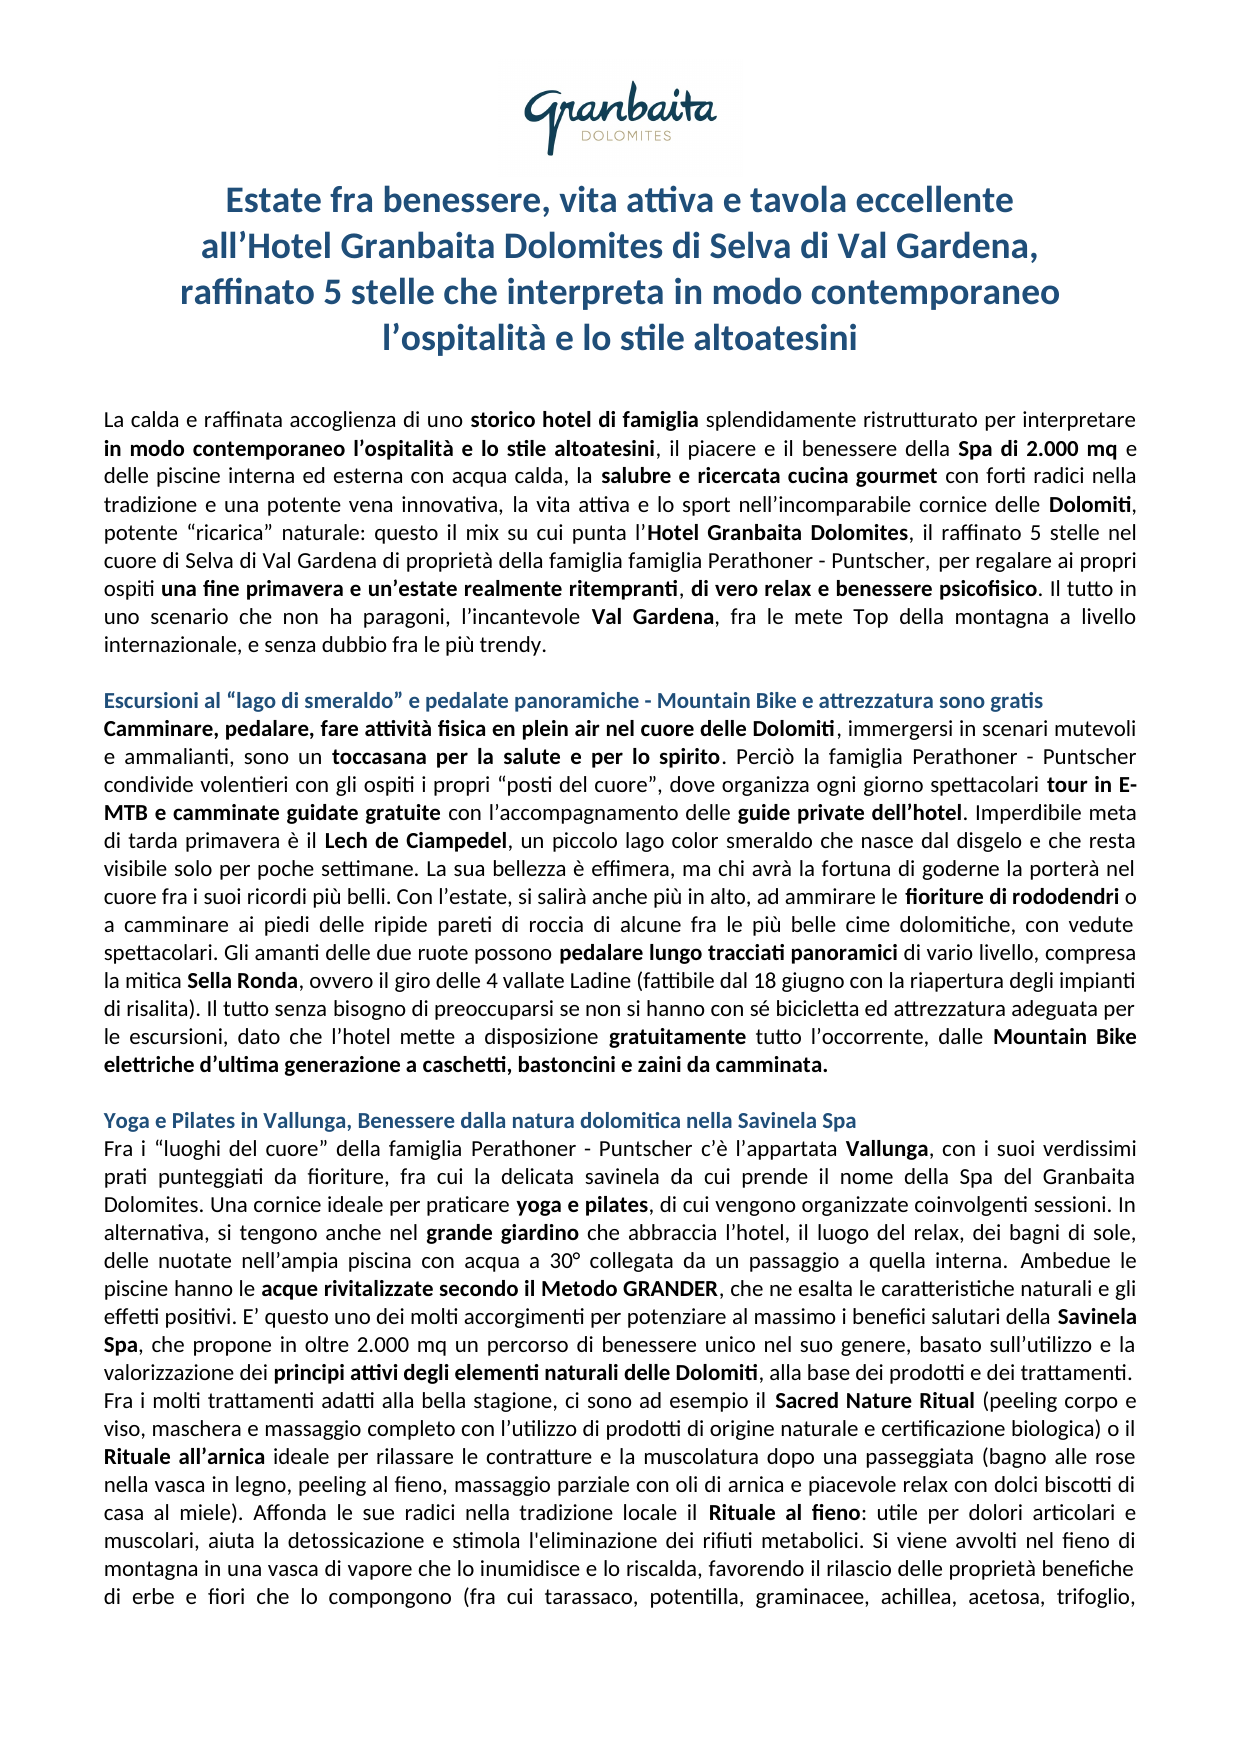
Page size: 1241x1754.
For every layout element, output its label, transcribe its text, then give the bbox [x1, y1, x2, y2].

picture [498, 59, 743, 177]
text Estate fra benessere, vita attiva e tavola eccellente [103, 176, 1137, 222]
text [103, 1386, 1137, 1611]
text La calda e raffinata accoglienza di uno storico hotel di famiglia splendidamente ristrutturato per interpretare in modo contemporaneo l’ospitalità e lo stile altoatesini, il piacere e il benessere della Spa di 2.000 mq e delle piscine interna ed esterna con acqua calda, la salubre e ricercata cucina gourmet con forti radici nella tradizione e una potente vena innovativa, la vita attiva e lo sport nell’incomparabile cornice delle Dolomiti, potente “ricarica” naturale: questo il mix su cui punta l’Hotel Granbaita Dolomites, il raffinato 5 stelle nel cuore di Selva di Val Gardena di proprietà della famiglia famiglia Perathoner - Puntscher, per regalare ai propri ospiti una fine primavera e un’estate realmente ritempranti, di vero relax e benessere psicofisico. Il tutto in uno scenario che non ha paragoni, l’incantevole Val Gardena, fra le mete Top della montagna a livello internazionale, e senza dubbio fra le più trendy. [103, 406, 1137, 658]
text raffinato 5 stelle che interpreta in modo contemporaneo l’ospitalità e lo stile altoatesini [103, 268, 1137, 360]
text Fra i “luoghi del cuore” della famiglia Perathoner - Puntscher c’è l’appartata Vallunga, con i suoi verdissimi prati punteggiati da fioriture, fra cui la delicata savinela da cui prende il nome della Spa del Granbaita Dolomites. Una cornice ideale per praticare yoga e pilates, di cui vengono organizzate coinvolgenti sessioni. In alternativa, si tengono anche nel grande giardino che abbraccia l’hotel, il luogo del relax, dei bagni di sole, delle nuotate nell’ampia piscina con acqua a 30° collegata da un passaggio a quella interna. Ambedue le piscine hanno le acque rivitalizzate secondo il Metodo GRANDER, che ne esalta le caratteristiche naturali e gli effetti positivi. E’ questo uno dei molti accorgimenti per potenziare al massimo i benefici salutari della Savinela Spa, che propone in oltre 2.000 mq un percorso di benessere unico nel suo genere, basato sull’utilizzo e la valorizzazione dei principi attivi degli elementi naturali delle Dolomiti, alla base dei prodotti e dei trattamenti. [103, 1134, 1137, 1386]
text Camminare, pedalare, fare attività fisica en plein air nel cuore delle Dolomiti, immergersi in scenari mutevoli e ammalianti, sono un toccasana per la salute e per lo spirito. Perciò la famiglia Perathoner - Puntscher condivide volentieri con gli ospiti i propri “posti del cuore”, dove organizza ogni giorno spettacolari tour in E-MTB e camminate guidate gratuite con l’accompagnamento delle guide private dell’hotel. Imperdibile meta di tarda primavera è il Lech de Ciampedel, un piccolo lago color smeraldo che nasce dal disgelo e che resta visibile solo per poche settimane. La sua bellezza è effimera, ma chi avrà la fortuna di goderne la porterà nel cuore fra i suoi ricordi più belli. Con l’estate, si salirà anche più in alto, ad ammirare le fioriture di rododendri o a camminare ai piedi delle ripide pareti di roccia di alcune fra le più belle cime dolomitiche, con vedute spettacolari. Gli amanti delle due ruote possono pedalare lungo tracciati panoramici di vario livello, compresa la mitica Sella Ronda, ovvero il giro delle 4 vallate Ladine (fattibile dal 18 giugno con la riapertura degli impianti di risalita). Il tutto senza bisogno di preoccuparsi se non si hanno con sé bicicletta ed attrezzatura adeguata per le escursioni, dato che l’hotel mette a disposizione gratuitamente tutto l’occorrente, dalle Mountain Bike elettriche d’ultima generazione a caschetti, bastoncini e zaini da camminata. [103, 714, 1137, 1078]
text Yoga e Pilates in Vallunga, Benessere dalla natura dolomitica nella Savinela Spa [103, 1106, 1137, 1134]
text Escursioni al “lago di smeraldo” e pedalate panoramiche - Mountain Bike e attrezzatura sono gratis [103, 686, 1137, 714]
text all’Hotel Granbaita Dolomites di Selva di Val Gardena, [103, 222, 1137, 268]
